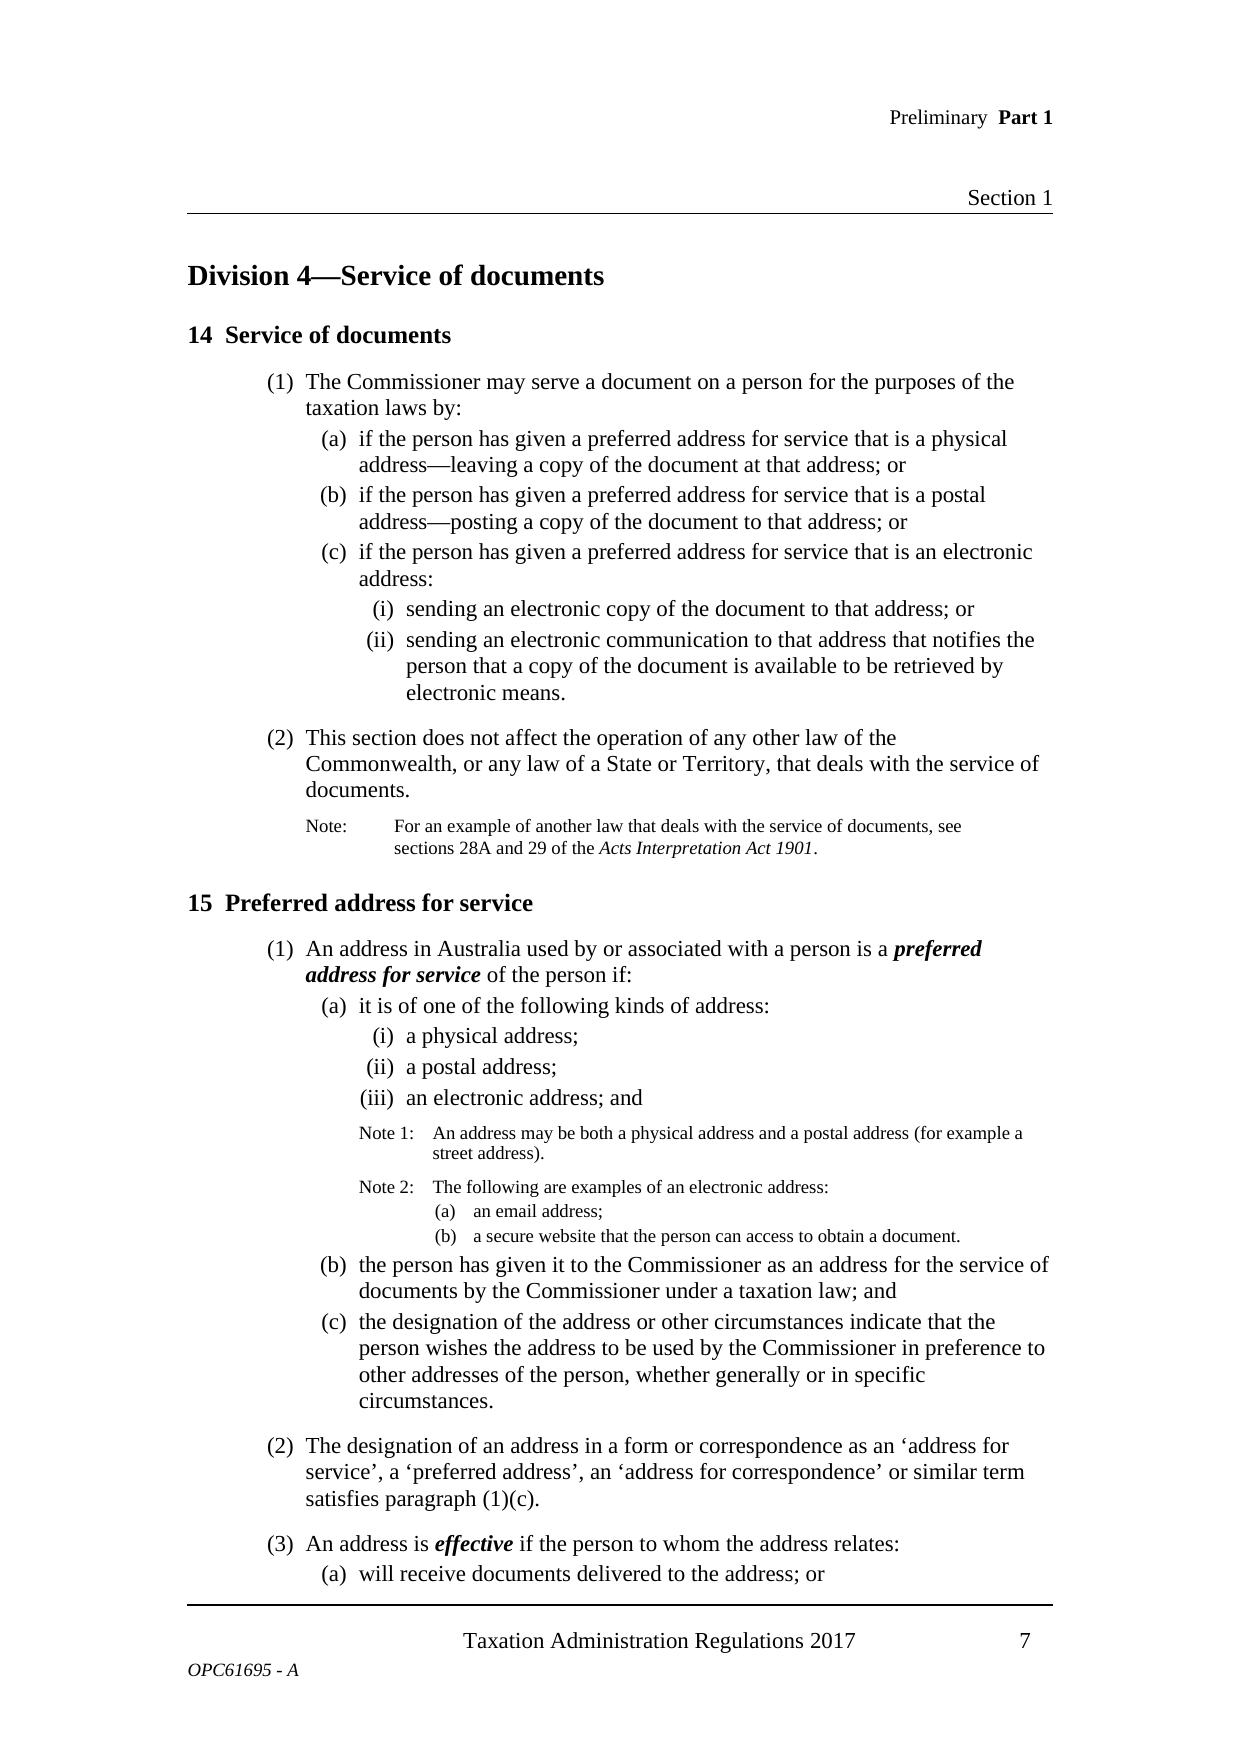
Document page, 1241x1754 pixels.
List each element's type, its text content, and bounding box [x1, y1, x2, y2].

text Division 4—Service of documents [187, 258, 1053, 291]
text (1) The Commissioner may serve a document on a person for the purposes of the taxation laws by: [187, 368, 1053, 421]
text (2) This section does not affect the operation of any other law of the Commonwealth, or any law of a State or Territory, that deals with the service of documents. [187, 724, 1053, 803]
text 14 Service of documents [187, 320, 1053, 349]
text (a) an email address; [434, 1201, 1053, 1222]
text (i) a physical address; [187, 1023, 1053, 1049]
text (b) a secure website that the person can access to obtain a document. [434, 1226, 1053, 1247]
text Note 2: The following are examples of an electronic address: [358, 1177, 1053, 1197]
text (ii) a postal address; [187, 1053, 1053, 1079]
text (i) sending an electronic copy of the document to that address; or [187, 595, 1053, 622]
text (ii) sending an electronic communication to that address that notifies the person that a copy of the document is available to be retrieved by electronic means. [187, 626, 1053, 705]
text (a) it is of one of the following kinds of address: [187, 992, 1053, 1018]
text (1) An address in Australia used by or associated with a person is a preferred address for service of the person if: [187, 935, 1053, 988]
text 15 Preferred address for service [187, 888, 1053, 916]
text Note 1: An address may be both a physical address and a postal address (for example a street address). [358, 1123, 1053, 1164]
text (c) the designation of the address or other circumstances indicate that the person wishes the address to be used by the Commissioner in preference to other addresses of the person, whether generally or in specific circumstances. [187, 1308, 1053, 1413]
text (a) will receive documents delivered to the address; or [187, 1560, 1053, 1587]
text Note: For an example of another law that deals with the service of documents, see sections 28A and 29 of the Acts Interpretation Act 1901. [305, 815, 1053, 858]
text (iii) an electronic address; and [187, 1084, 1053, 1110]
text (2) The designation of an address in a form or correspondence as an ‘address for service’, a ‘preferred address’, an ‘address for correspondence’ or similar term satisfies paragraph (1)(c). [187, 1432, 1053, 1511]
text (3) An address is effective if the person to whom the address relates: [187, 1530, 1053, 1556]
text (b) if the person has given a preferred address for service that is a postal address—posting a copy of the document to that address; or [187, 482, 1053, 534]
text (b) the person has given it to the Commissioner as an address for the service of documents by the Commissioner under a taxation law; and [187, 1251, 1053, 1304]
text (a) if the person has given a preferred address for service that is a physical address—leaving a copy of the document at that address; or [187, 425, 1053, 477]
text (c) if the person has given a preferred address for service that is an electronic address: [187, 538, 1053, 591]
